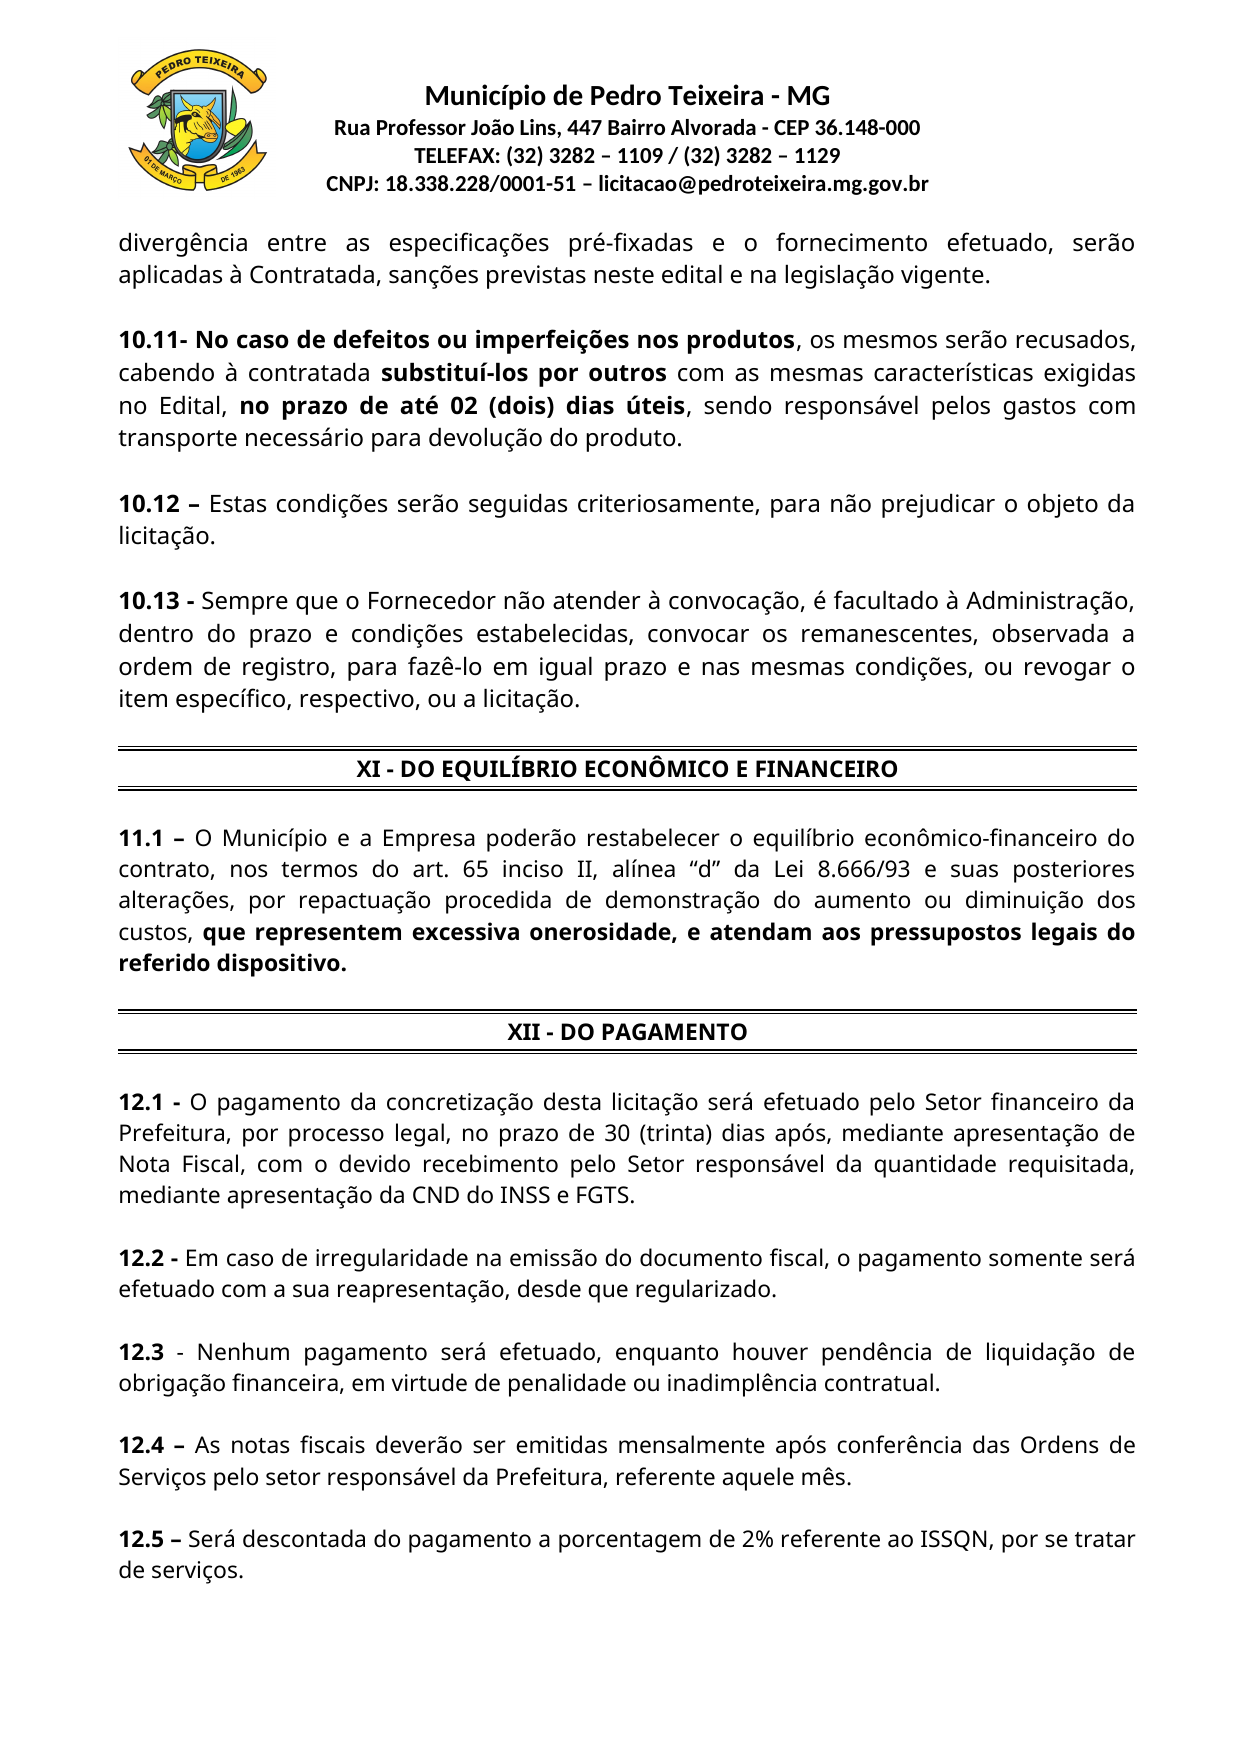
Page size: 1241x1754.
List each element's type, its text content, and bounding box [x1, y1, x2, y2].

text 12.3 - Nenhum pagamento será efetuado, enquanto houver pendência de liquidação de obrigação financeira, em virtude de penalidade ou inadimplência contratual. [118, 1335, 1137, 1398]
text 12.5 – Será descontada do pagamento a porcentagem de 2% referente ao ISSQN, por se tratar de serviços. [118, 1523, 1137, 1585]
picture [118, 37, 277, 199]
text 10.12 – Estas condições serão seguidas criteriosamente, para não prejudicar o objeto da licitação. [118, 486, 1137, 552]
text XII - DO PAGAMENTO [118, 1014, 1137, 1049]
text 12.2 - Em caso de irregularidade na emissão do documento fiscal, o pagamento somente será efetuado com a sua reapresentação, desde que regularizado. [118, 1242, 1137, 1304]
text 10.11- No caso de defeitos ou imperfeições nos produtos, os mesmos serão recusados, cabendo à contratada substituí-los por outros com as mesmas características exigidas no Edital, no prazo de até 02 (dois) dias úteis, sendo responsável pelos gastos com transporte necessário para devolução do produto. [118, 323, 1137, 454]
text 12.1 - O pagamento da concretização desta licitação será efetuado pelo Setor financeiro da Prefeitura, por processo legal, no prazo de 30 (trinta) dias após, mediante apresentação de Nota Fiscal, com o devido recebimento pelo Setor responsável da quantidade requisitada, mediante apresentação da CND do INSS e FGTS. [118, 1085, 1137, 1210]
text 11.1 – O Município e a Empresa poderão restabelecer o equilíbrio econômico-financeiro do contrato, nos termos do art. 65 inciso II, alínea “d” da Lei 8.666/93 e suas posteriores alterações, por repactuação procedida de demonstração do aumento ou diminuição dos custos, que representem excessiva onerosidade, e atendam aos pressupostos legais do referido dispositivo. [118, 822, 1137, 978]
subtitle XI - DO EQUILÍBRIO ECONÔMICO E FINANCEIRO [118, 751, 1137, 786]
text 10.13 - Sempre que o Fornecedor não atender à convocação, é facultado à Administração, dentro do prazo e condições estabelecidas, convocar os remanescentes, observada a ordem de registro, para fazê-lo em igual prazo e nas mesmas condições, ou revogar o item específico, respectivo, ou a licitação. [118, 584, 1137, 714]
text 12.4 – As notas fiscais deverão ser emitidas mensalmente após conferência das Ordens de Serviços pelo setor responsável da Prefeitura, referente aquele mês. [118, 1429, 1137, 1492]
